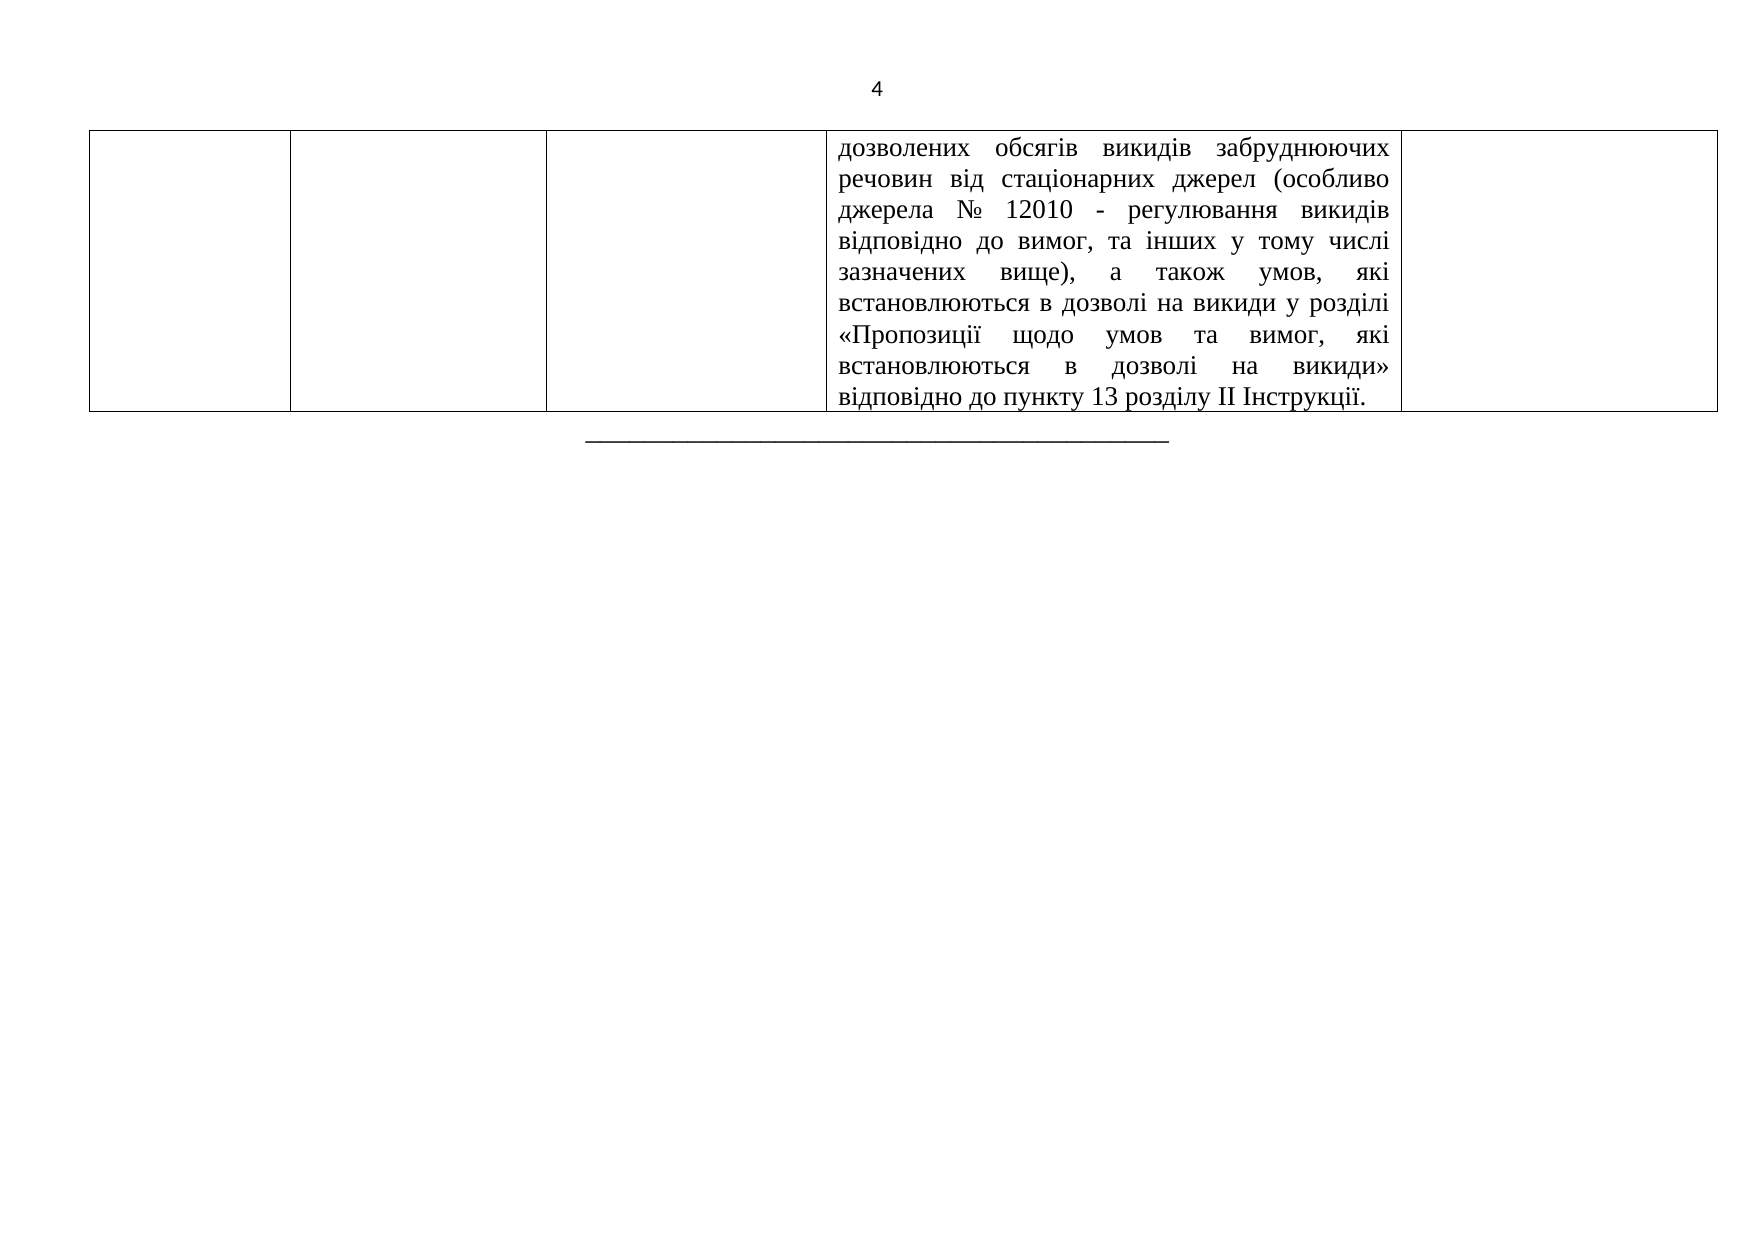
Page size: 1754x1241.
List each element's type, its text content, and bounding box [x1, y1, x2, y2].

text ________________________________________ [88, 412, 1665, 446]
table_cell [90, 131, 290, 411]
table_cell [547, 131, 826, 411]
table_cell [1402, 131, 1717, 411]
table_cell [827, 131, 1401, 411]
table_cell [291, 131, 546, 411]
